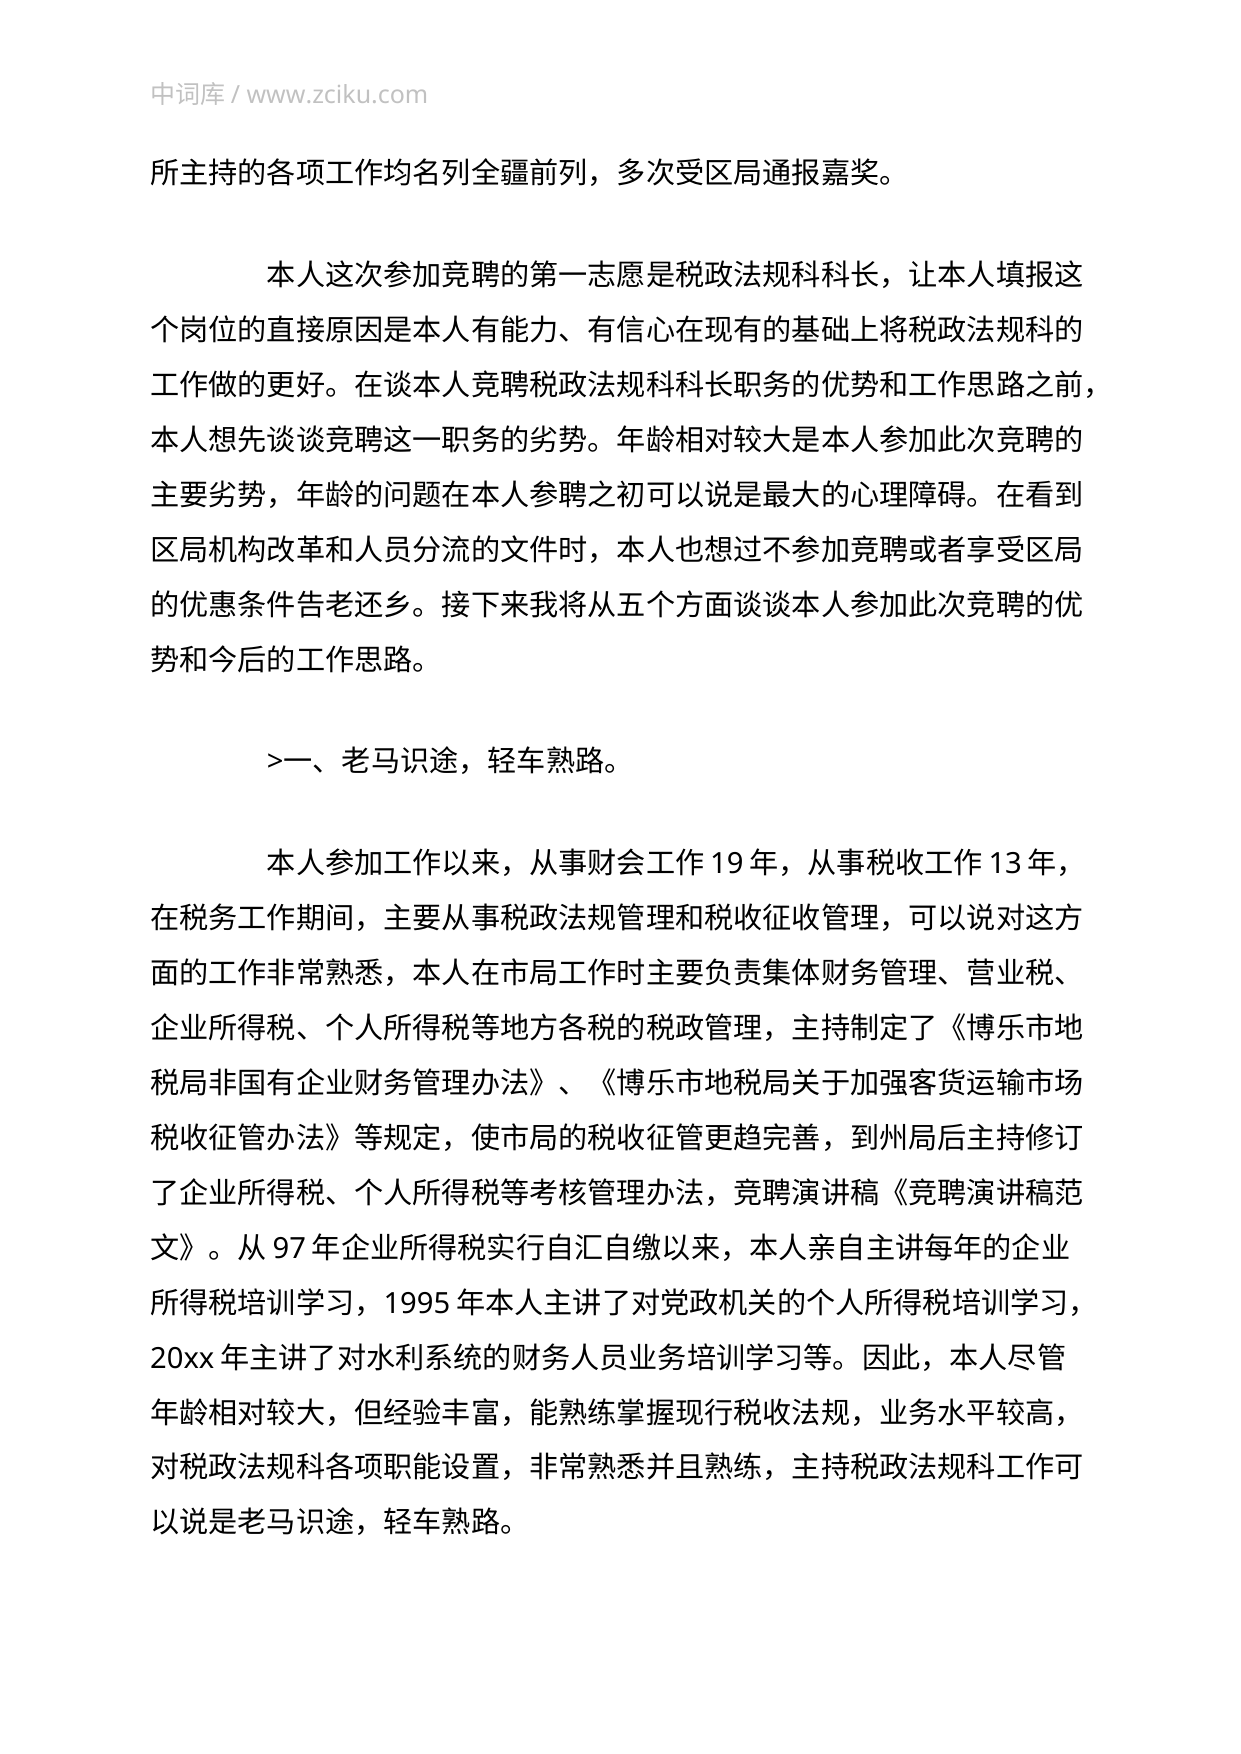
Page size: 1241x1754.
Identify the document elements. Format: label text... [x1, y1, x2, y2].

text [150, 150, 1090, 192]
text 本人这次参加竞聘的第一志愿是税政法规科科长，让本人填报这个岗位的直接原因是本人有能力、有信心在现有的基础上将税政法规科的工作做的更好。在谈本人竞聘税政法规科科长职务的优势和工作思路之前，本人想先谈谈竞聘这一职务的劣势。年龄相对较大是本人参加此次竞聘的主要劣势，年龄的问题在本人参聘之初可以说是最大的心理障碍。在看到区局机构改革和人员分流的文件时，本人也想过不参加竞聘或者享受区局的优惠条件告老还乡。接下来我将从五个方面谈谈本人参加此次竞聘的优势和今后的工作思路。 [150, 252, 1090, 678]
text >一、老马识途，轻车熟路。 [150, 738, 1090, 780]
text 本人参加工作以来，从事财会工作19年，从事税收工作13年，在税务工作期间，主要从事税政法规管理和税收征收管理，可以说对这方面的工作非常熟悉，本人在市局工作时主要负责集体财务管理、营业税、企业所得税、个人所得税等地方各税的税政管理，主持制定了《博乐市地税局非国有企业财务管理办法》、《博乐市地税局关于加强客货运输市场税收征管办法》等规定，使市局的税收征管更趋完善，到州局后主持修订了企业所得税、个人所得税等考核管理办法，竞聘演讲稿《竞聘演讲稿范文》。从97年企业所得税实行自汇自缴以来，本人亲自主讲每年的企业所得税培训学习，1995年本人主讲了对党政机关的个人所得税培训学习，20xx年主讲了对水利系统的财务人员业务培训学习等。因此，本人尽管年龄相对较大，但经验丰富，能熟练掌握现行税收法规，业务水平较高，对税政法规科各项职能设置，非常熟悉并且熟练，主持税政法规科工作可以说是老马识途，轻车熟路。 [150, 840, 1090, 1541]
